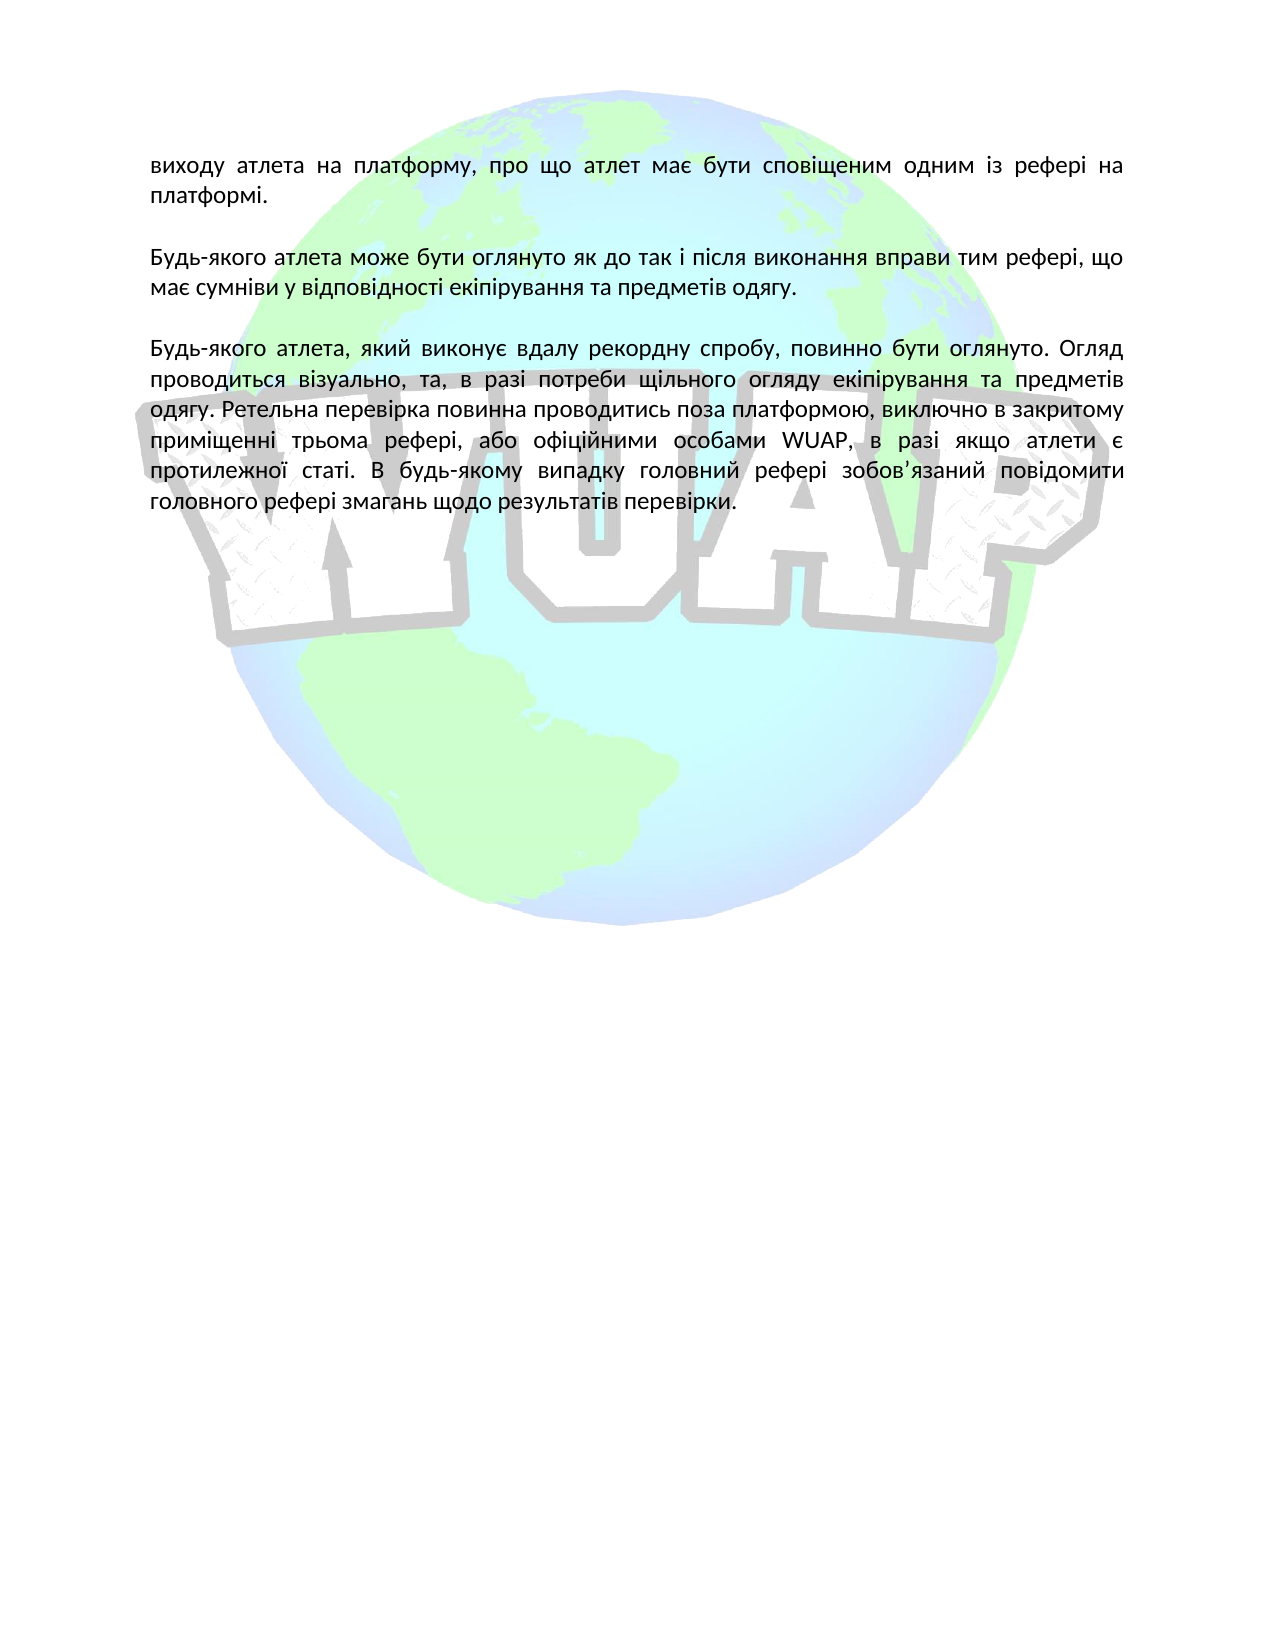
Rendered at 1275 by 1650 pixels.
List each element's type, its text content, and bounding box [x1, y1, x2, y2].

text Будь-якого атлета, який виконує вдалу рекордну спробу, повинно бути оглянуто. Огляд проводиться візуально, та, в разі потреби щільного огляду екіпірування та предметів одягу. Ретельна перевірка повинна проводитись поза платформою, виключно в закритому приміщенні трьома рефері, або офіційними особами WUAP, в разі якщо атлети є протилежної статі. В будь-якому випадку головний рефері зобов’язаний повідомити головного рефері змагань щодо результатів перевірки. [150, 332, 1125, 515]
picture [134, 90, 1110, 926]
text Будь-якого атлета може бути оглянуто як до так і після виконання вправи тим рефері, що має сумніви у відповідності екіпірування та предметів одягу. [150, 241, 1125, 302]
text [150, 149, 1125, 210]
